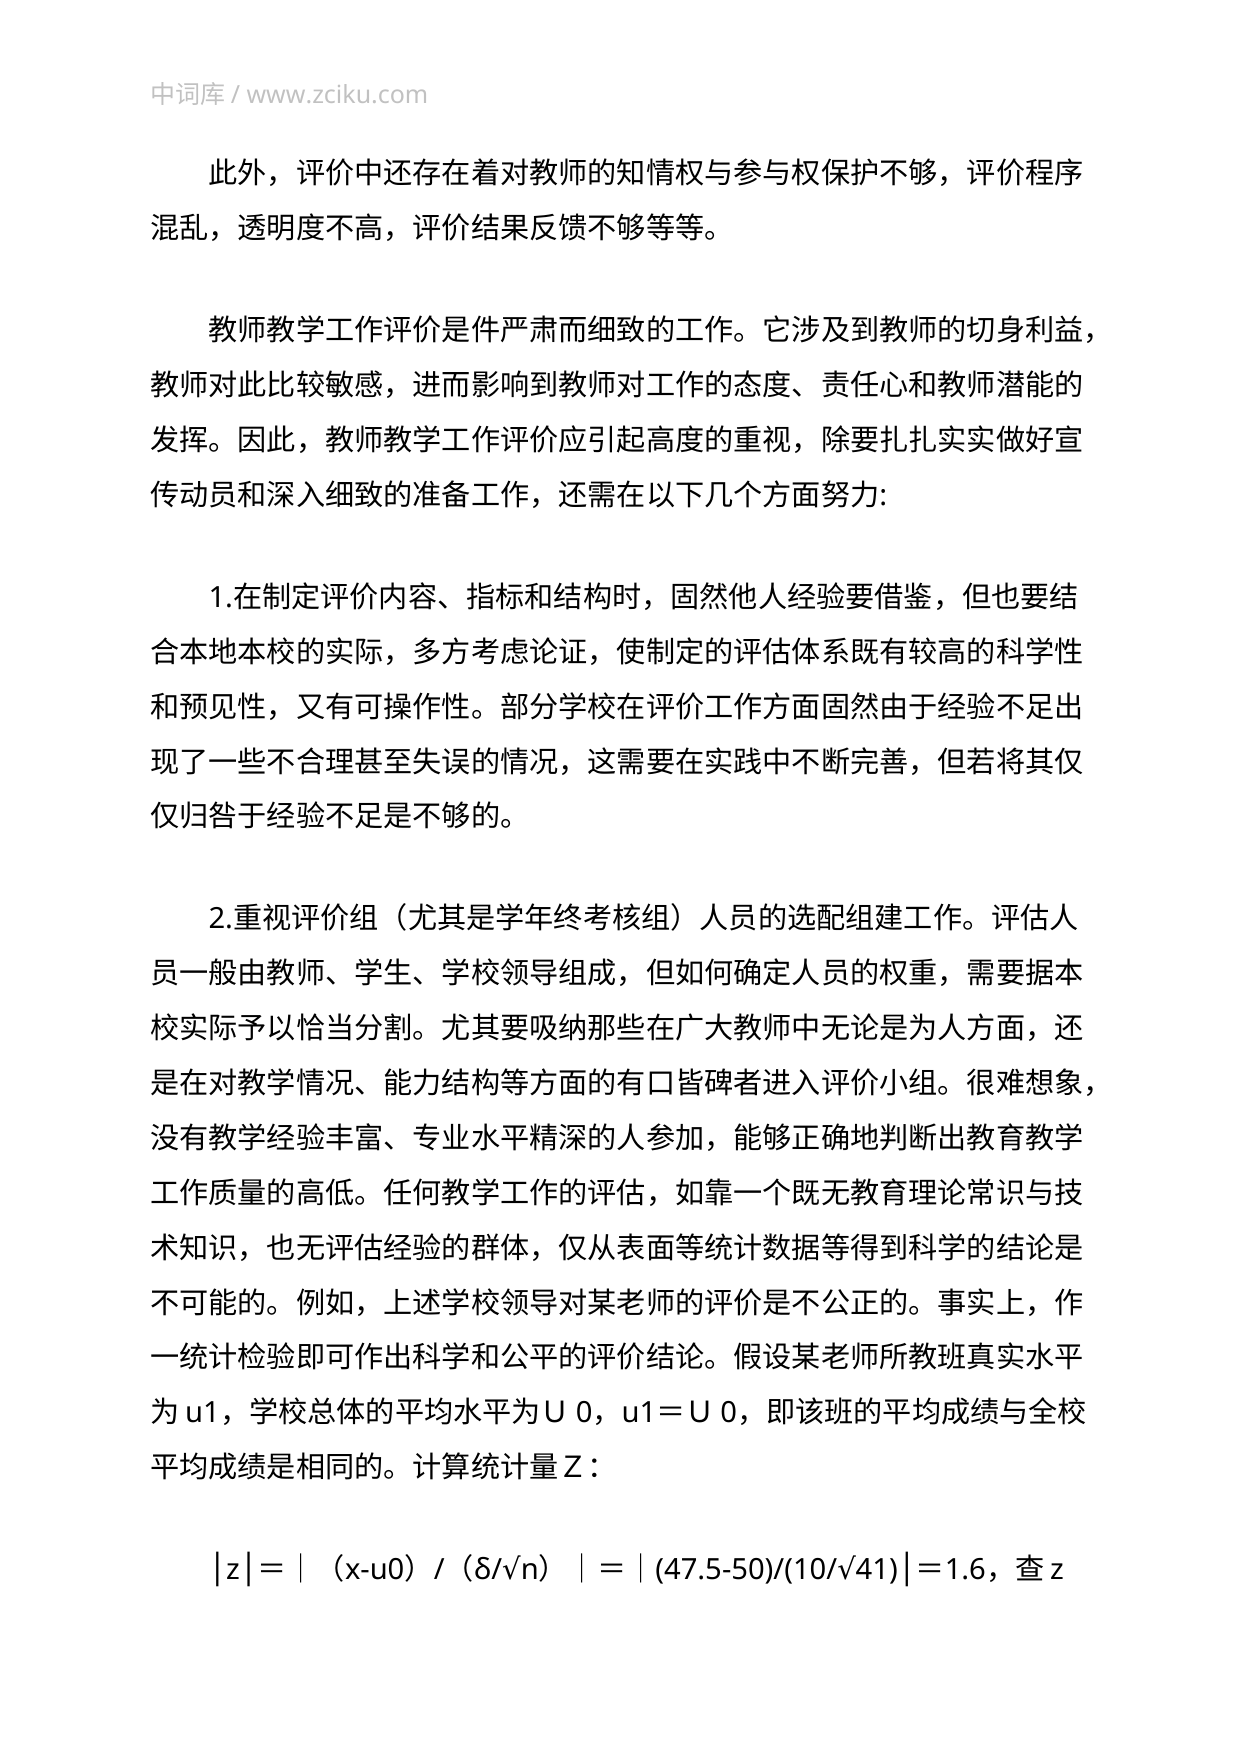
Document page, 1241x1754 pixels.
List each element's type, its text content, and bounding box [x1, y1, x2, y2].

text 2.重视评价组（尤其是学年终考核组）人员的选配组建工作。评估人员一般由教师、学生、学校领导组成，但如何确定人员的权重，需要据本校实际予以恰当分割。尤其要吸纳那些在广大教师中无论是为人方面，还是在对教学情况、能力结构等方面的有口皆碑者进入评价小组。很难想象，没有教学经验丰富、专业水平精深的人参加，能够正确地判断出教育教学工作质量的高低。任何教学工作的评估，如靠一个既无教育理论常识与技术知识，也无评估经验的群体，仅从表面等统计数据等得到科学的结论是不可能的。例如，上述学校领导对某老师的评价是不公正的。事实上，作一统计检验即可作出科学和公平的评价结论。假设某老师所教班真实水平为u1，学校总体的平均水平为Ｕ0，u1＝Ｕ0，即该班的平均成绩与全校平均成绩是相同的。计算统计量Ｚ： [150, 895, 1090, 1486]
text 教师教学工作评价是件严肃而细致的工作。它涉及到教师的切身利益，教师对此比较敏感，进而影响到教师对工作的态度、责任心和教师潜能的发挥。因此，教师教学工作评价应引起高度的重视，除要扎扎实实做好宣传动员和深入细致的准备工作，还需在以下几个方面努力: [150, 307, 1090, 514]
text 此外，评价中还存在着对教师的知情权与参与权保护不够，评价程序混乱，透明度不高，评价结果反馈不够等等。 [150, 150, 1090, 247]
text 1.在制定评价内容、指标和结构时，固然他人经验要借鉴，但也要结合本地本校的实际，多方考虑论证，使制定的评估体系既有较高的科学性和预见性，又有可操作性。部分学校在评价工作方面固然由于经验不足出现了一些不合理甚至失误的情况，这需要在实践中不断完善，但若将其仅仅归咎于经验不足是不够的。 [150, 573, 1090, 835]
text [150, 1546, 1090, 1588]
